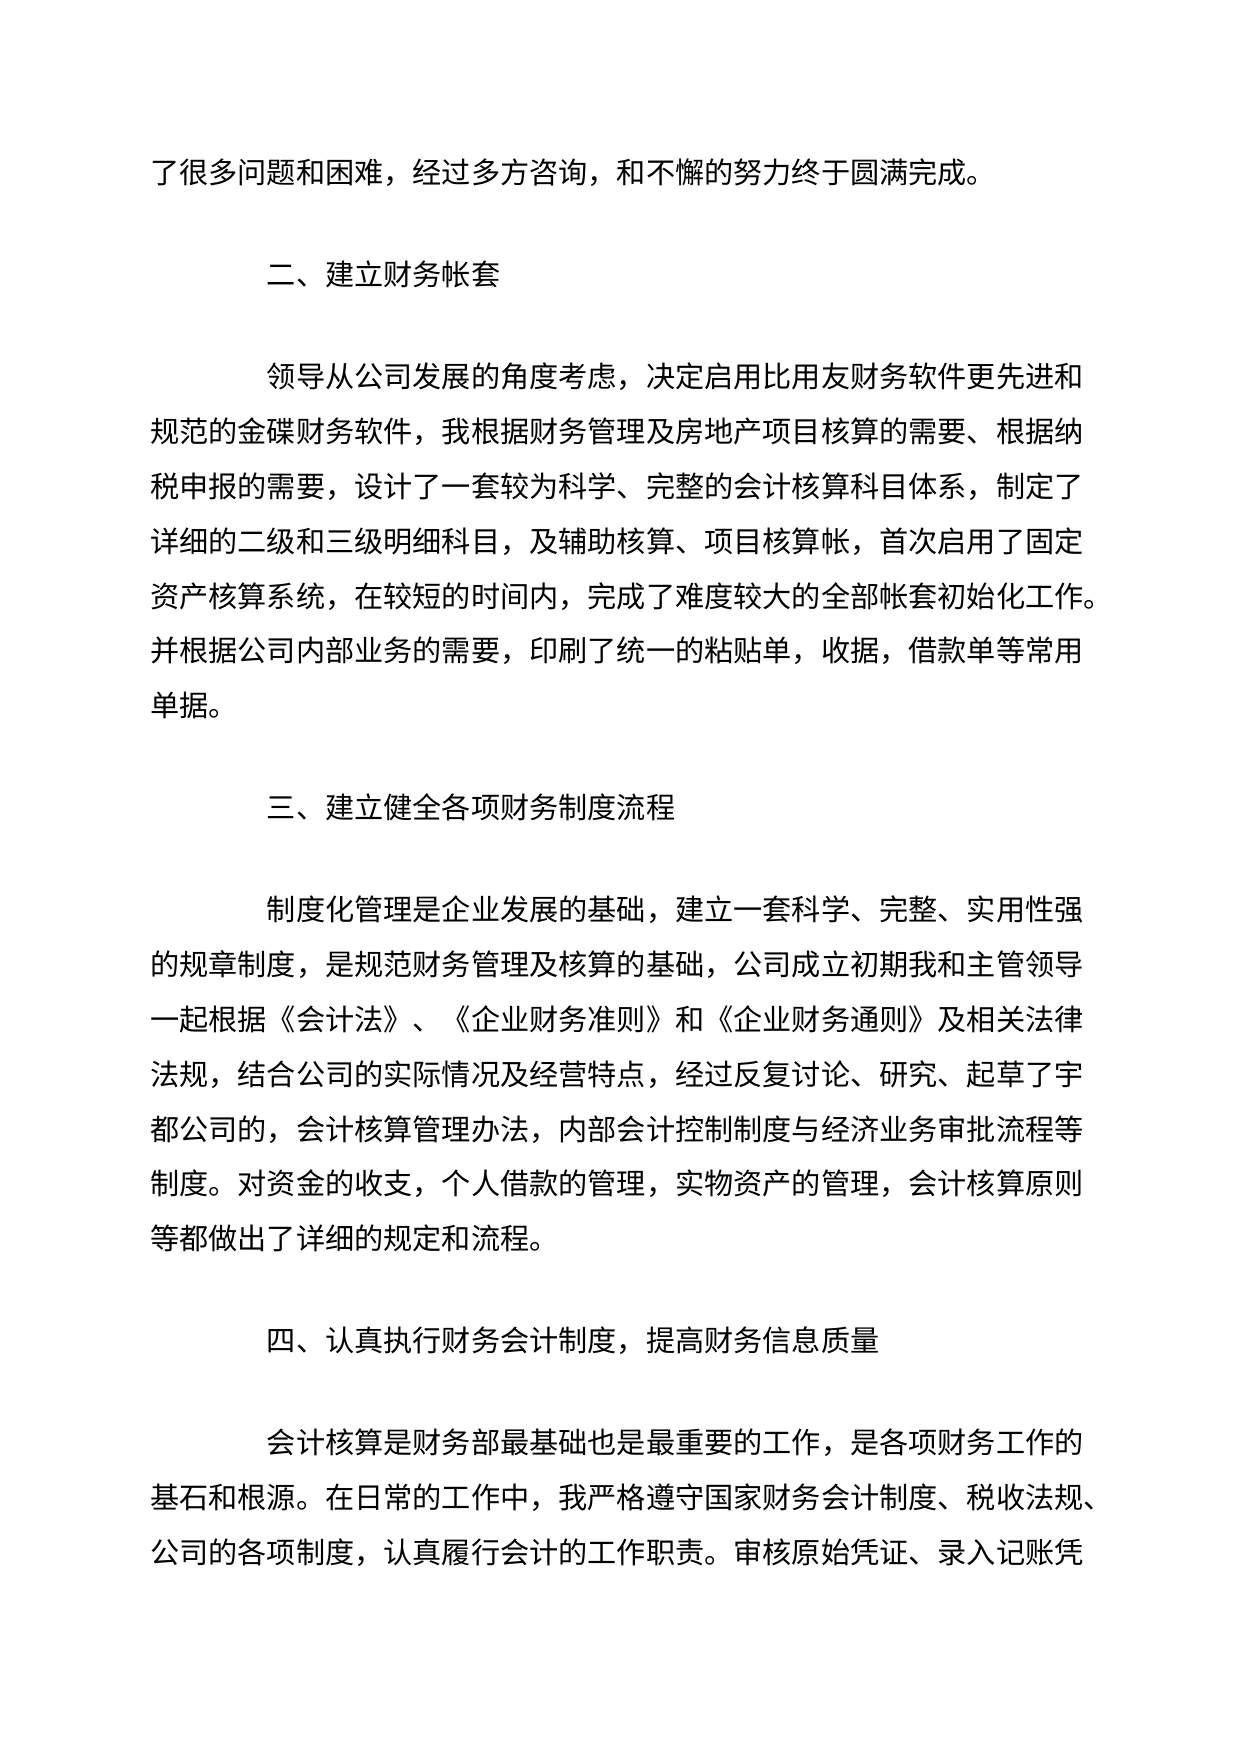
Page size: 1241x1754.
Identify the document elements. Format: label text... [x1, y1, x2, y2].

text 二、建立财务帐套 [150, 252, 1090, 294]
text 四、认真执行财务会计制度，提高财务信息质量 [150, 1318, 1090, 1360]
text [150, 150, 1090, 192]
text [150, 1419, 1090, 1571]
text 制度化管理是企业发展的基础，建立一套科学、完整、实用性强的规章制度，是规范财务管理及核算的基础，公司成立初期我和主管领导一起根据《会计法》、《企业财务准则》和《企业财务通则》及相关法律法规，结合公司的实际情况及经营特点，经过反复讨论、研究、起草了宇都公司的，会计核算管理办法，内部会计控制制度与经济业务审批流程等制度。对资金的收支，个人借款的管理，实物资产的管理，会计核算原则等都做出了详细的规定和流程。 [150, 886, 1090, 1258]
text 三、建立健全各项财务制度流程 [150, 785, 1090, 827]
text 领导从公司发展的角度考虑，决定启用比用友财务软件更先进和规范的金碟财务软件，我根据财务管理及房地产项目核算的需要、根据纳税申报的需要，设计了一套较为科学、完整的会计核算科目体系，制定了详细的二级和三级明细科目，及辅助核算、项目核算帐，首次启用了固定资产核算系统，在较短的时间内，完成了难度较大的全部帐套初始化工作。并根据公司内部业务的需要，印刷了统一的粘贴单，收据，借款单等常用单据。 [150, 353, 1090, 725]
